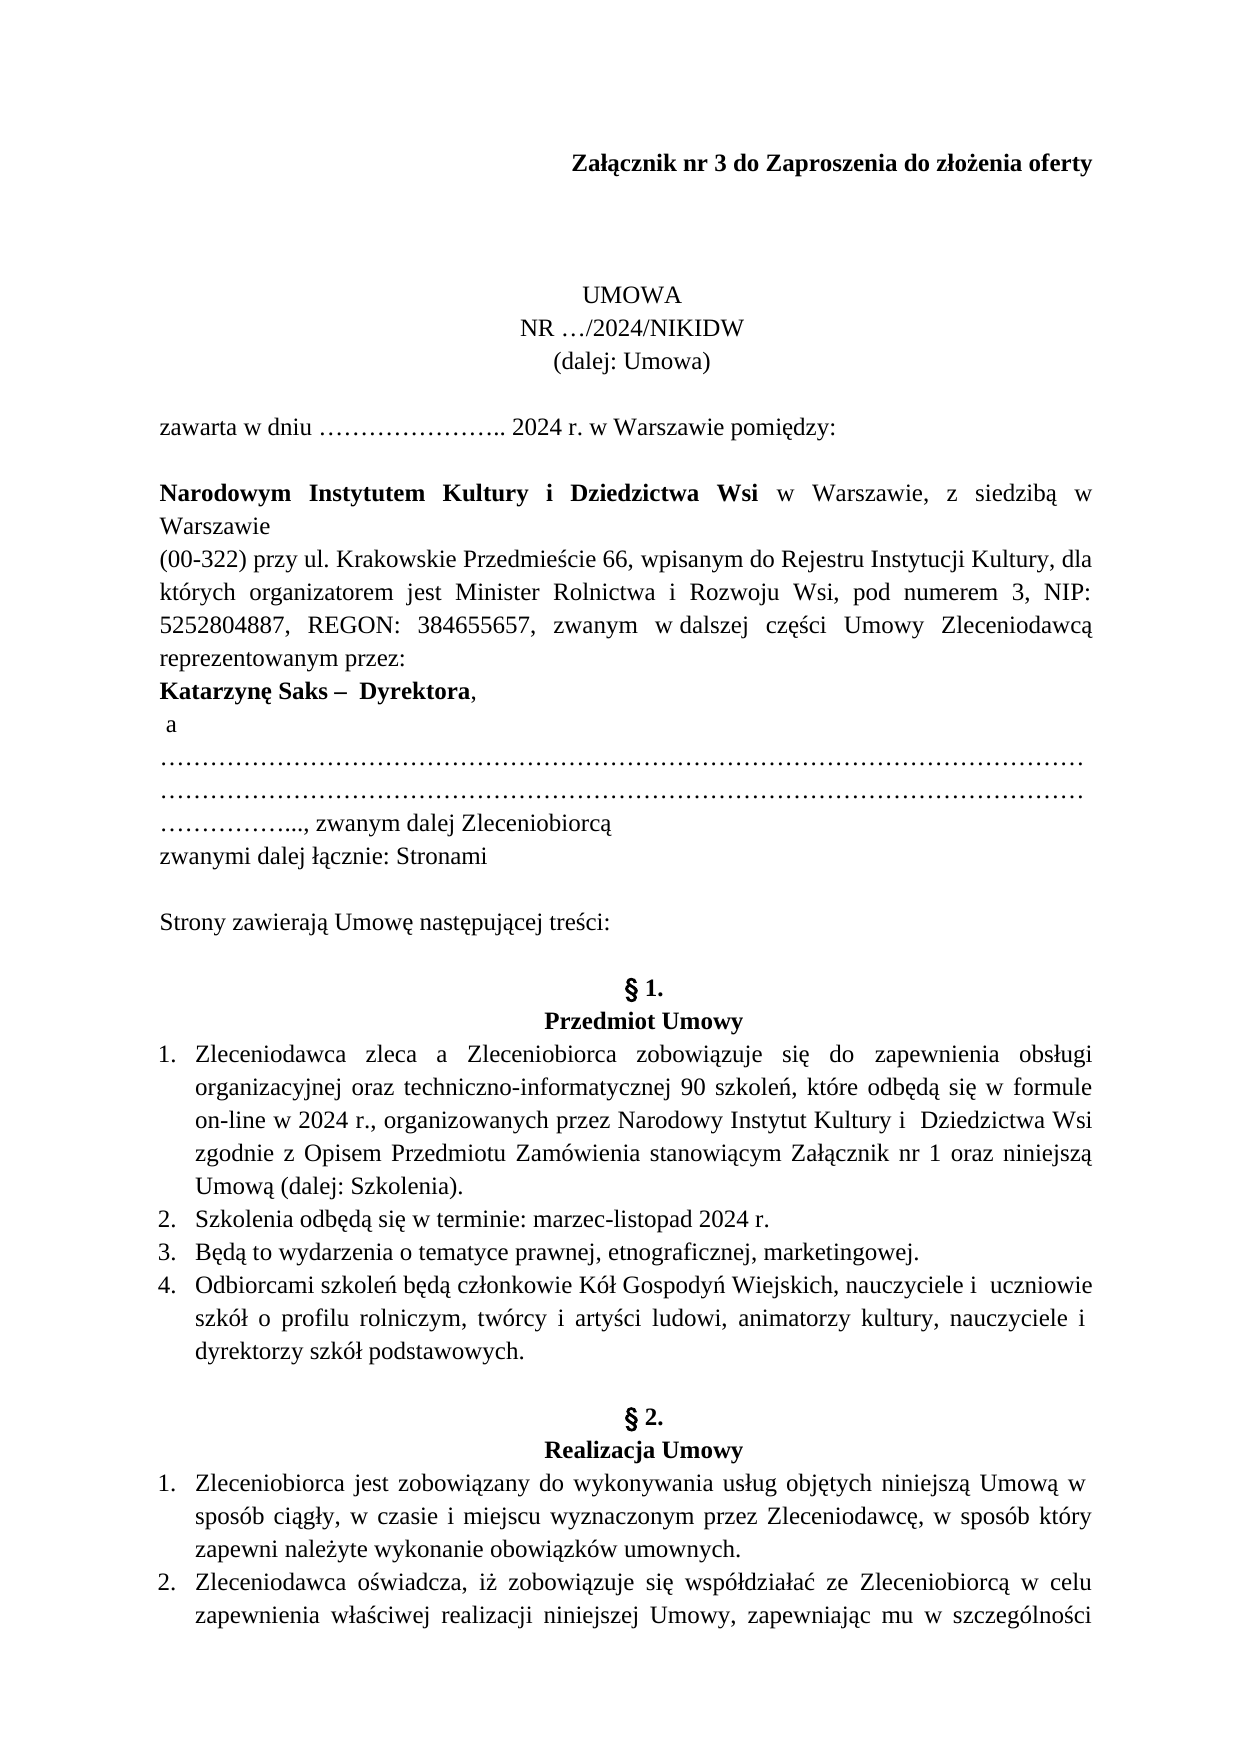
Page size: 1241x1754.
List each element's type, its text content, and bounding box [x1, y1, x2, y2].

text Katarzynę Saks – Dyrektora, [159, 676, 1093, 705]
text 2. [195, 1402, 1093, 1431]
text Przedmiot Umowy [195, 1006, 1093, 1035]
list Będą to wydarzenia o tematyce prawnej, etnograficznej, marketingowej. [158, 1237, 1093, 1266]
text NR …/2024/NIKIDW [171, 313, 1093, 341]
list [157, 1567, 1093, 1629]
text …………………………………………………………………………………………………………………………………………………………………………………………………………………..., zwanym dalej Zleceniobiorcą [159, 742, 1093, 837]
text Załącznik nr 3 do Zaproszenia do złożenia oferty [148, 148, 1093, 176]
text Realizacja Umowy [195, 1435, 1093, 1464]
list Zleceniodawca zleca a Zleceniobiorca zobowiązuje się do zapewnienia obsługi organizacyjnej oraz techniczno-informatycznej 90 szkoleń, które odbędą się w formule on-line w 2024 r., organizowanych przez Narodowy Instytut Kultury i Dziedzictwa Wsi zgodnie z Opisem Przedmiotu Zamówienia stanowiącym Załącznik nr 1 oraz niniejszą Umową (dalej: Szkolenia). [158, 1039, 1093, 1200]
text a [159, 709, 1093, 738]
text Strony zawierają Umowę następującej treści: [159, 907, 1093, 936]
text UMOWA [171, 280, 1093, 308]
text (dalej: Umowa) [171, 346, 1093, 374]
list Szkolenia odbędą się w terminie: marzec-listopad 2024 r. [158, 1204, 1093, 1233]
text Narodowym Instytutem Kultury i Dziedzictwa Wsi w Warszawie, z siedzibą w Warszawie (00-322) przy ul. Krakowskie Przedmieście 66, wpisanym do Rejestru Instytucji Kultury, dla których organizatorem jest Minister Rolnictwa i Rozwoju Wsi, pod numerem 3, NIP: 5252804887, REGON: 384655657, zwanym w dalszej części Umowy Zleceniodawcą reprezentowanym przez: [159, 478, 1093, 672]
list Odbiorcami szkoleń będą członkowie Kół Gospodyń Wiejskich, nauczyciele i uczniowie szkół o profilu rolniczym, twórcy i artyści ludowi, animatorzy kultury, nauczyciele i dyrektorzy szkół podstawowych. [158, 1270, 1093, 1365]
text 1. [195, 973, 1093, 1002]
list Zleceniobiorca jest zobowiązany do wykonywania usług objętych niniejszą Umową w sposób ciągły, w czasie i miejscu wyznaczonym przez Zleceniodawcę, w sposób który zapewni należyte wykonanie obowiązków umownych. [157, 1468, 1093, 1563]
text zawarta w dniu ………………….. 2024 r. w Warszawie pomiędzy: [159, 412, 1093, 441]
text zwanymi dalej łącznie: Stronami [159, 841, 1093, 870]
